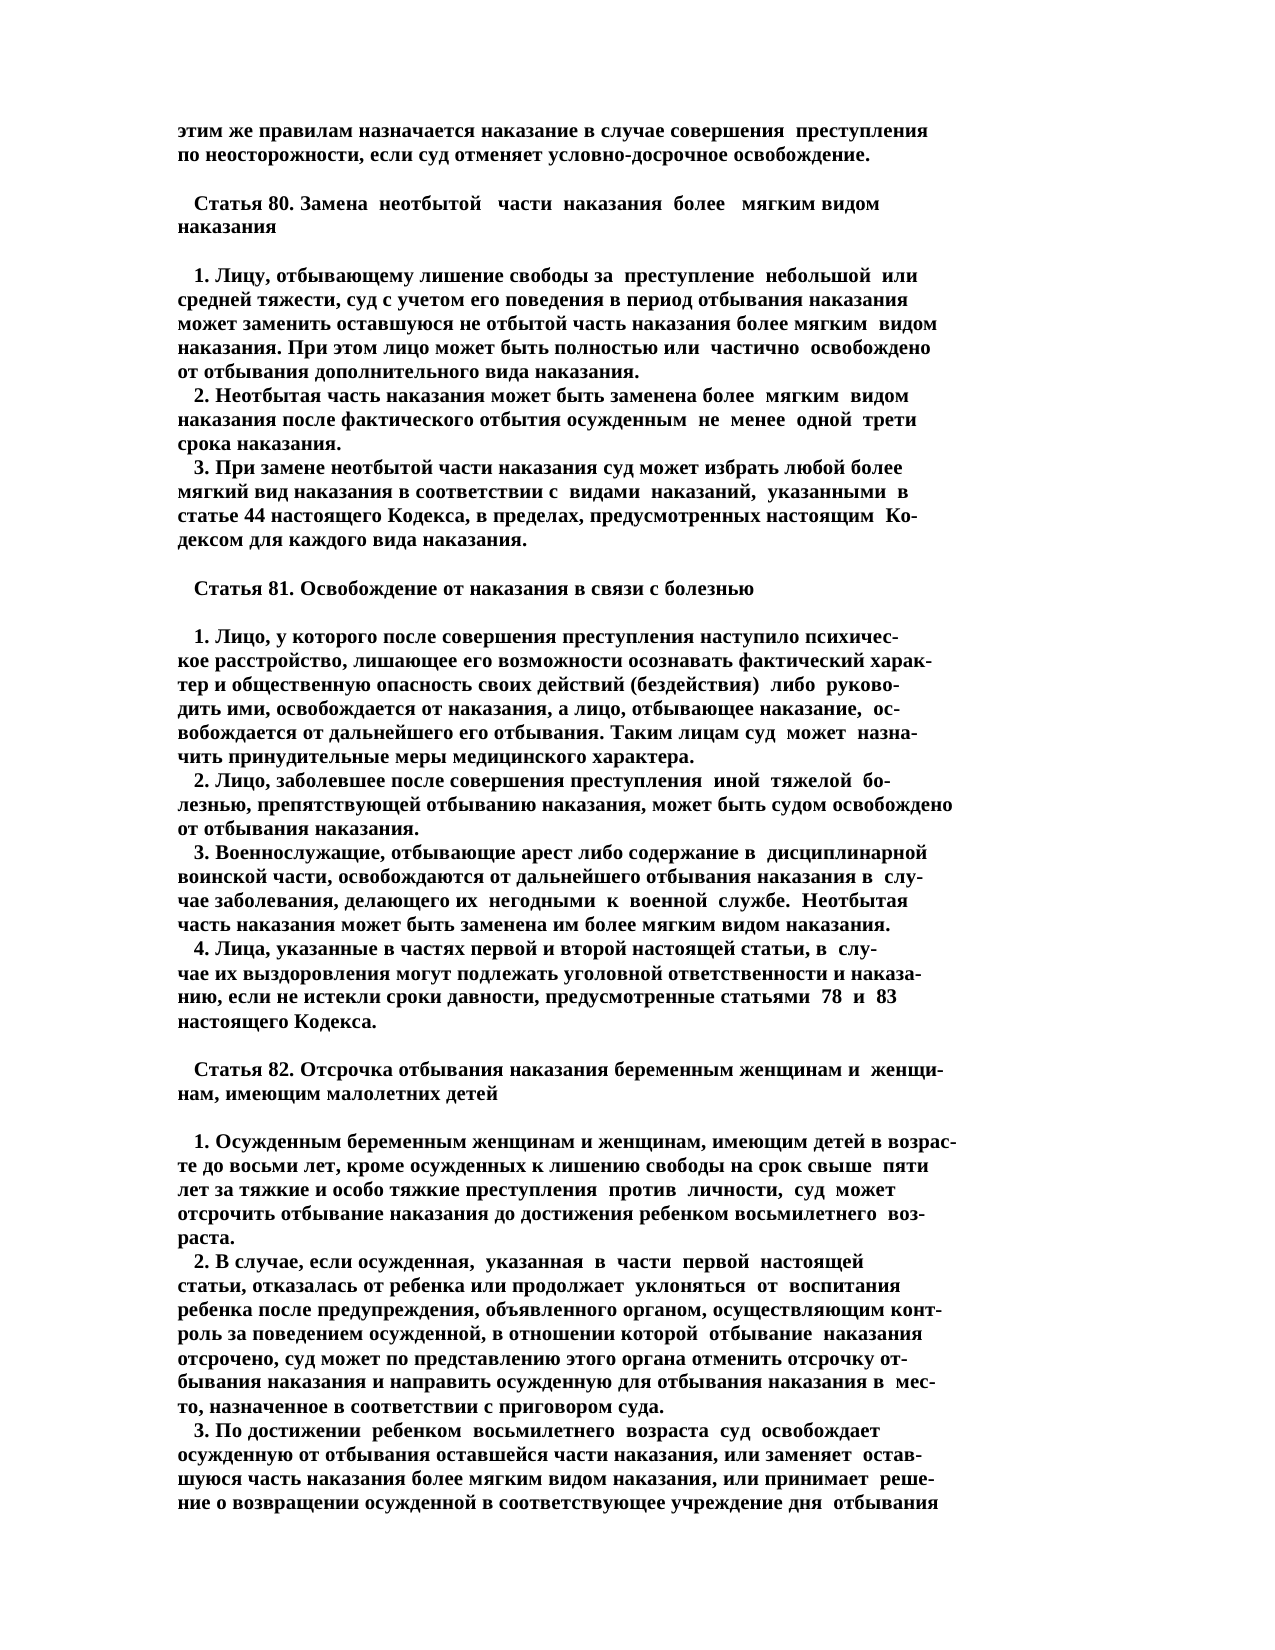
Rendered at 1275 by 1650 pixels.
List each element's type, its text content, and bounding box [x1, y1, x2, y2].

text средней тяжести, суд с учетом его поведения в период отбывания наказания [177, 287, 1186, 311]
text 1. Осужденным беременным женщинам и женщинам, имеющим детей в возрас- [177, 1129, 1186, 1153]
text дить ими, освобождается от наказания, а лицо, отбывающее наказание, ос- [177, 696, 1186, 720]
text чае их выздоровления могут подлежать уголовной ответственности и наказа- [177, 960, 1186, 984]
text роль за поведением осужденной, в отношении которой отбывание наказания [177, 1321, 1186, 1345]
text чить принудительные меры медицинского характера. [177, 744, 1186, 768]
text 3. По достижении ребенком восьмилетнего возраста суд освобождает [177, 1417, 1186, 1442]
text часть наказания может быть заменена им более мягким видом наказания. [177, 912, 1186, 936]
text наказания после фактического отбытия осужденным не менее одной трети [177, 407, 1186, 431]
text ребенка после предупреждения, объявленного органом, осуществляющим конт- [177, 1297, 1186, 1321]
text бывания наказания и направить осужденную для отбывания наказания в мес- [177, 1369, 1186, 1393]
text то, назначенное в соответствии с приговором суда. [177, 1393, 1186, 1417]
text от отбывания дополнительного вида наказания. [177, 359, 1186, 383]
text наказания [177, 214, 1186, 238]
text те до восьми лет, кроме осужденных к лишению свободы на срок свыше пяти [177, 1153, 1186, 1177]
text отсрочено, суд может по представлению этого органа отменить отсрочку от- [177, 1345, 1186, 1369]
text дексом для каждого вида наказания. [177, 527, 1186, 551]
text статье 44 настоящего Кодекса, в пределах, предусмотренных настоящим Ко- [177, 503, 1186, 527]
text 4. Лица, указанные в частях первой и второй настоящей статьи, в слу- [177, 936, 1186, 960]
text 3. При замене неотбытой части наказания суд может избрать любой более [177, 455, 1186, 479]
text мягкий вид наказания в соответствии с видами наказаний, указанными в [177, 479, 1186, 503]
text по неосторожности, если суд отменяет условно-досрочное освобождение. [177, 142, 1186, 166]
text лезнью, препятствующей отбыванию наказания, может быть судом освобождено [177, 792, 1186, 816]
text ние о возвращении осужденной в соответствующее учреждение дня отбывания [177, 1490, 1186, 1514]
text настоящего Кодекса. [177, 1008, 1186, 1032]
text отсрочить отбывание наказания до достижения ребенком восьмилетнего воз- [177, 1201, 1186, 1225]
text лет за тяжкие и особо тяжкие преступления против личности, суд может [177, 1177, 1186, 1201]
text 2. В случае, если осужденная, указанная в части первой настоящей [177, 1249, 1186, 1273]
text нию, если не истекли сроки давности, предусмотренные статьями 78 и 83 [177, 984, 1186, 1008]
text Статья 80. Замена неотбытой части наказания более мягким видом [177, 190, 1186, 214]
text вобождается от дальнейшего его отбывания. Таким лицам суд может назна- [177, 720, 1186, 744]
text Статья 82. Отсрочка отбывания наказания беременным женщинам и женщи- [177, 1057, 1186, 1081]
text воинской части, освобождаются от дальнейшего отбывания наказания в слу- [177, 864, 1186, 888]
text 2. Неотбытая часть наказания может быть заменена более мягким видом [177, 383, 1186, 407]
text раста. [177, 1225, 1186, 1249]
text тер и общественную опасность своих действий (бездействия) либо руково- [177, 672, 1186, 696]
text нам, имеющим малолетних детей [177, 1081, 1186, 1105]
text этим же правилам назначается наказание в случае совершения преступления [177, 118, 1186, 142]
text 1. Лицо, у которого после совершения преступления наступило психичес- [177, 623, 1186, 647]
text 1. Лицу, отбывающему лишение свободы за преступление небольшой или [177, 262, 1186, 287]
text кое расстройство, лишающее его возможности осознавать фактический харак- [177, 647, 1186, 672]
text статьи, отказалась от ребенка или продолжает уклоняться от воспитания [177, 1273, 1186, 1297]
text 3. Военнослужащие, отбывающие арест либо содержание в дисциплинарной [177, 840, 1186, 864]
text осужденную от отбывания оставшейся части наказания, или заменяет остав- [177, 1442, 1186, 1466]
text может заменить оставшуюся не отбытой часть наказания более мягким видом [177, 311, 1186, 335]
text шуюся часть наказания более мягким видом наказания, или принимает реше- [177, 1466, 1186, 1490]
text от отбывания наказания. [177, 816, 1186, 840]
text Статья 81. Освобождение от наказания в связи с болезнью [177, 575, 1186, 599]
text 2. Лицо, заболевшее после совершения преступления иной тяжелой бо- [177, 768, 1186, 792]
text срока наказания. [177, 431, 1186, 455]
text чае заболевания, делающего их негодными к военной службе. Неотбытая [177, 888, 1186, 912]
text наказания. При этом лицо может быть полностью или частично освобождено [177, 335, 1186, 359]
